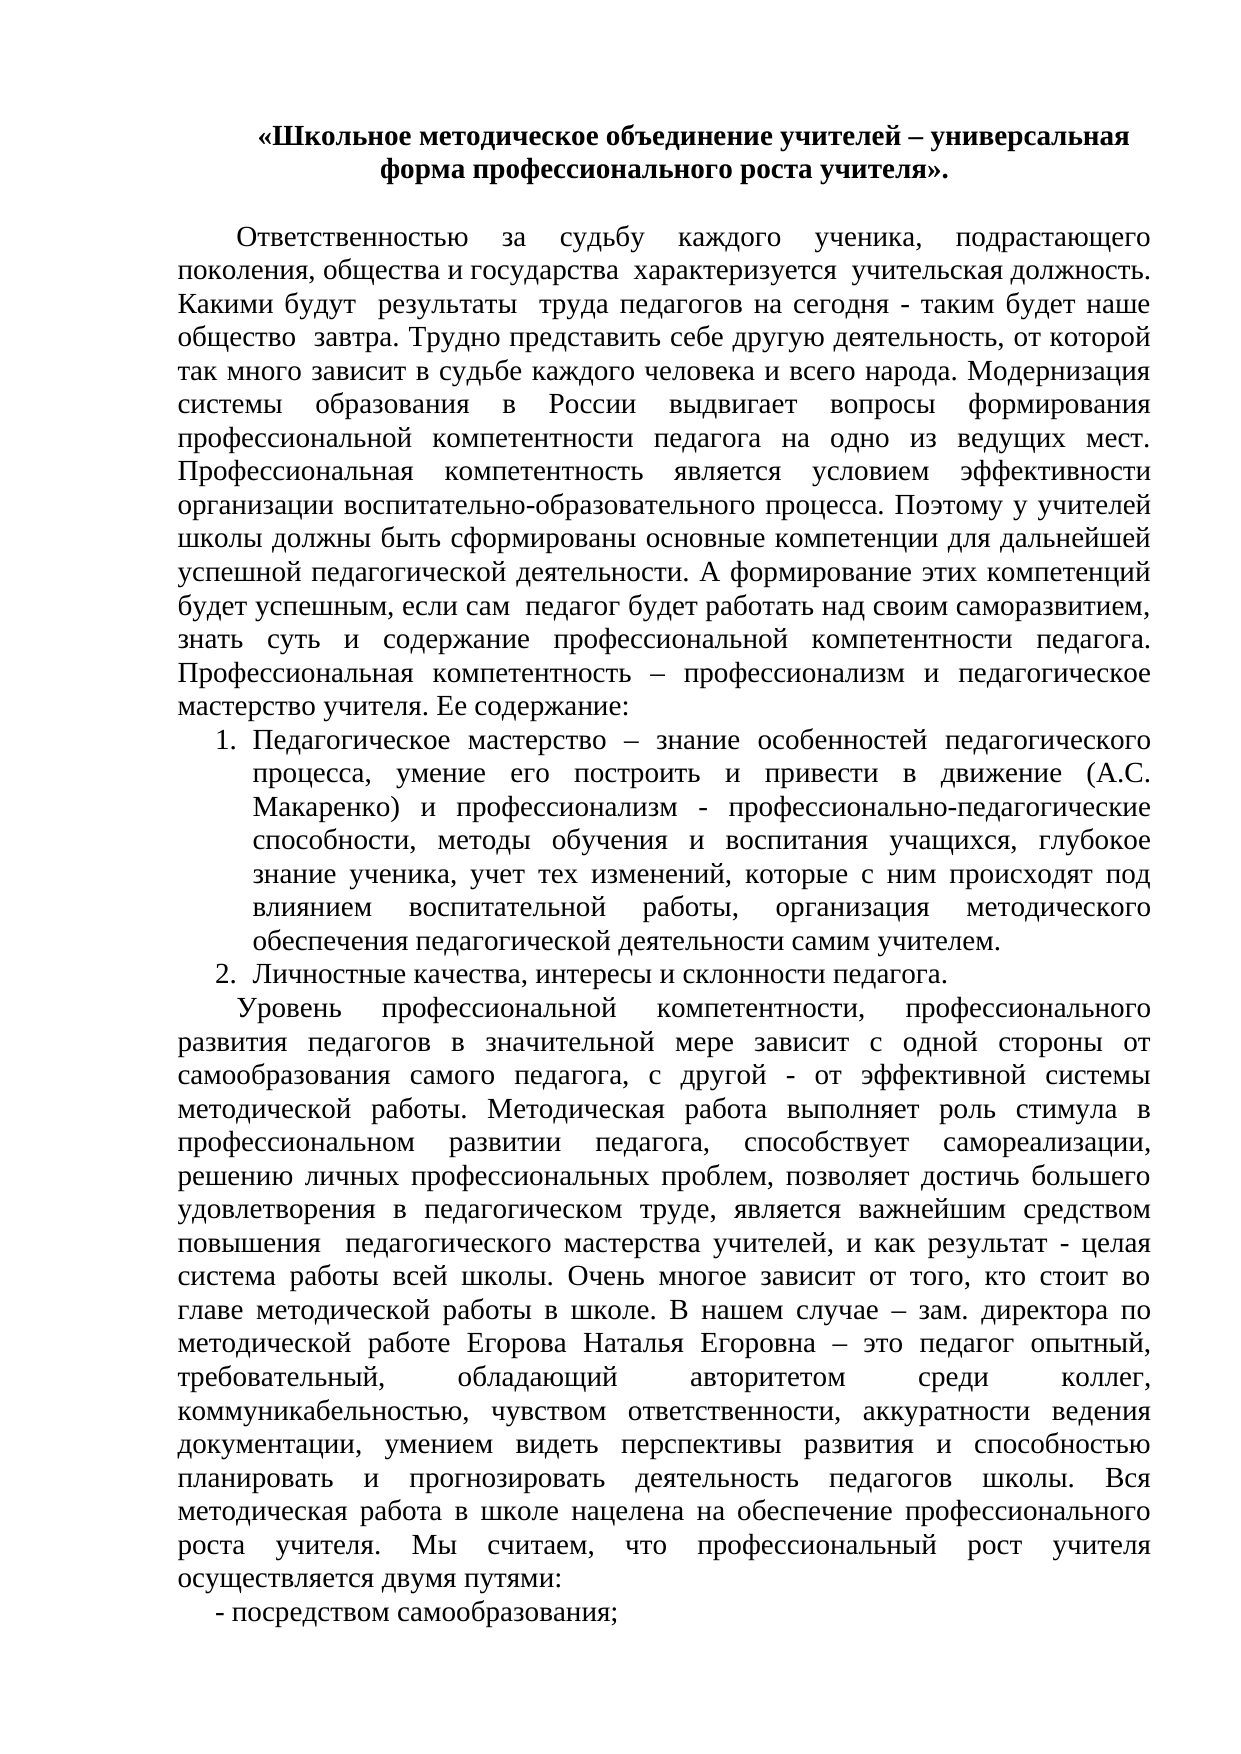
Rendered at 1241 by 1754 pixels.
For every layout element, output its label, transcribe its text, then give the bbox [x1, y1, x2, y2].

text - посредством самообразования; [215, 1594, 1152, 1627]
text Ответственностью за судьбу каждого ученика, подрастающего поколения, общества и государства характеризуется учительская должность. Какими будут результаты труда педагогов на сегодня - таким будет наше общество завтра. Трудно представить себе другую деятельность, от которой так много зависит в судьбе каждого человека и всего народа. Модернизация системы образования в России выдвигает вопросы формирования профессиональной компетентности педагога на одно из ведущих мест. Профессиональная компетентность является условием эффективности организации воспитательно-образовательного процесса. Поэтому у учителей школы должны быть сформированы основные компетенции для дальнейшей успешной педагогической деятельности. А формирование этих компетенций будет успешным, если сам педагог будет работать над своим саморазвитием, знать суть и содержание профессиональной компетентности педагога. Профессиональная компетентность – профессионализм и педагогическое мастерство учителя. Ее содержание: [177, 219, 1152, 722]
list Педагогическое мастерство – знание особенностей педагогического процесса, умение его построить и привести в движение (А.С. Макаренко) и профессионализм - профессионально-педагогические способности, методы обучения и воспитания учащихся, глубокое знание ученика, учет тех изменений, которые с ним происходят под влиянием воспитательной работы, организация методического обеспечения педагогической деятельности самим учителем. [215, 722, 1152, 957]
text «Школьное методическое объединение учителей – универсальная форма профессионального роста учителя». [177, 118, 1152, 185]
list Личностные качества, интересы и склонности педагога. [215, 957, 1152, 990]
text Уровень профессиональной компетентности, профессионального развития педагогов в значительной мере зависит с одной стороны от самообразования самого педагога, с другой - от эффективной системы методической работы. Методическая работа выполняет роль стимула в профессиональном развитии педагога, способствует самореализации, решению личных профессиональных проблем, позволяет достичь большего удовлетворения в педагогическом труде, является важнейшим средством повышения педагогического мастерства учителей, и как результат - целая система работы всей школы. Очень многое зависит от того, кто стоит во главе методической работы в школе. В нашем случае – зам. директора по методической работе Егорова Наталья Егоровна – это педагог опытный, требовательный, обладающий авторитетом среди коллег, коммуникабельностью, чувством ответственности, аккуратности ведения документации, умением видеть перспективы развития и способностью планировать и прогнозировать деятельность педагогов школы. Вся методическая работа в школе нацелена на обеспечение профессионального роста учителя. Мы считаем, что профессиональный рост учителя осуществляется двумя путями: [177, 990, 1152, 1594]
